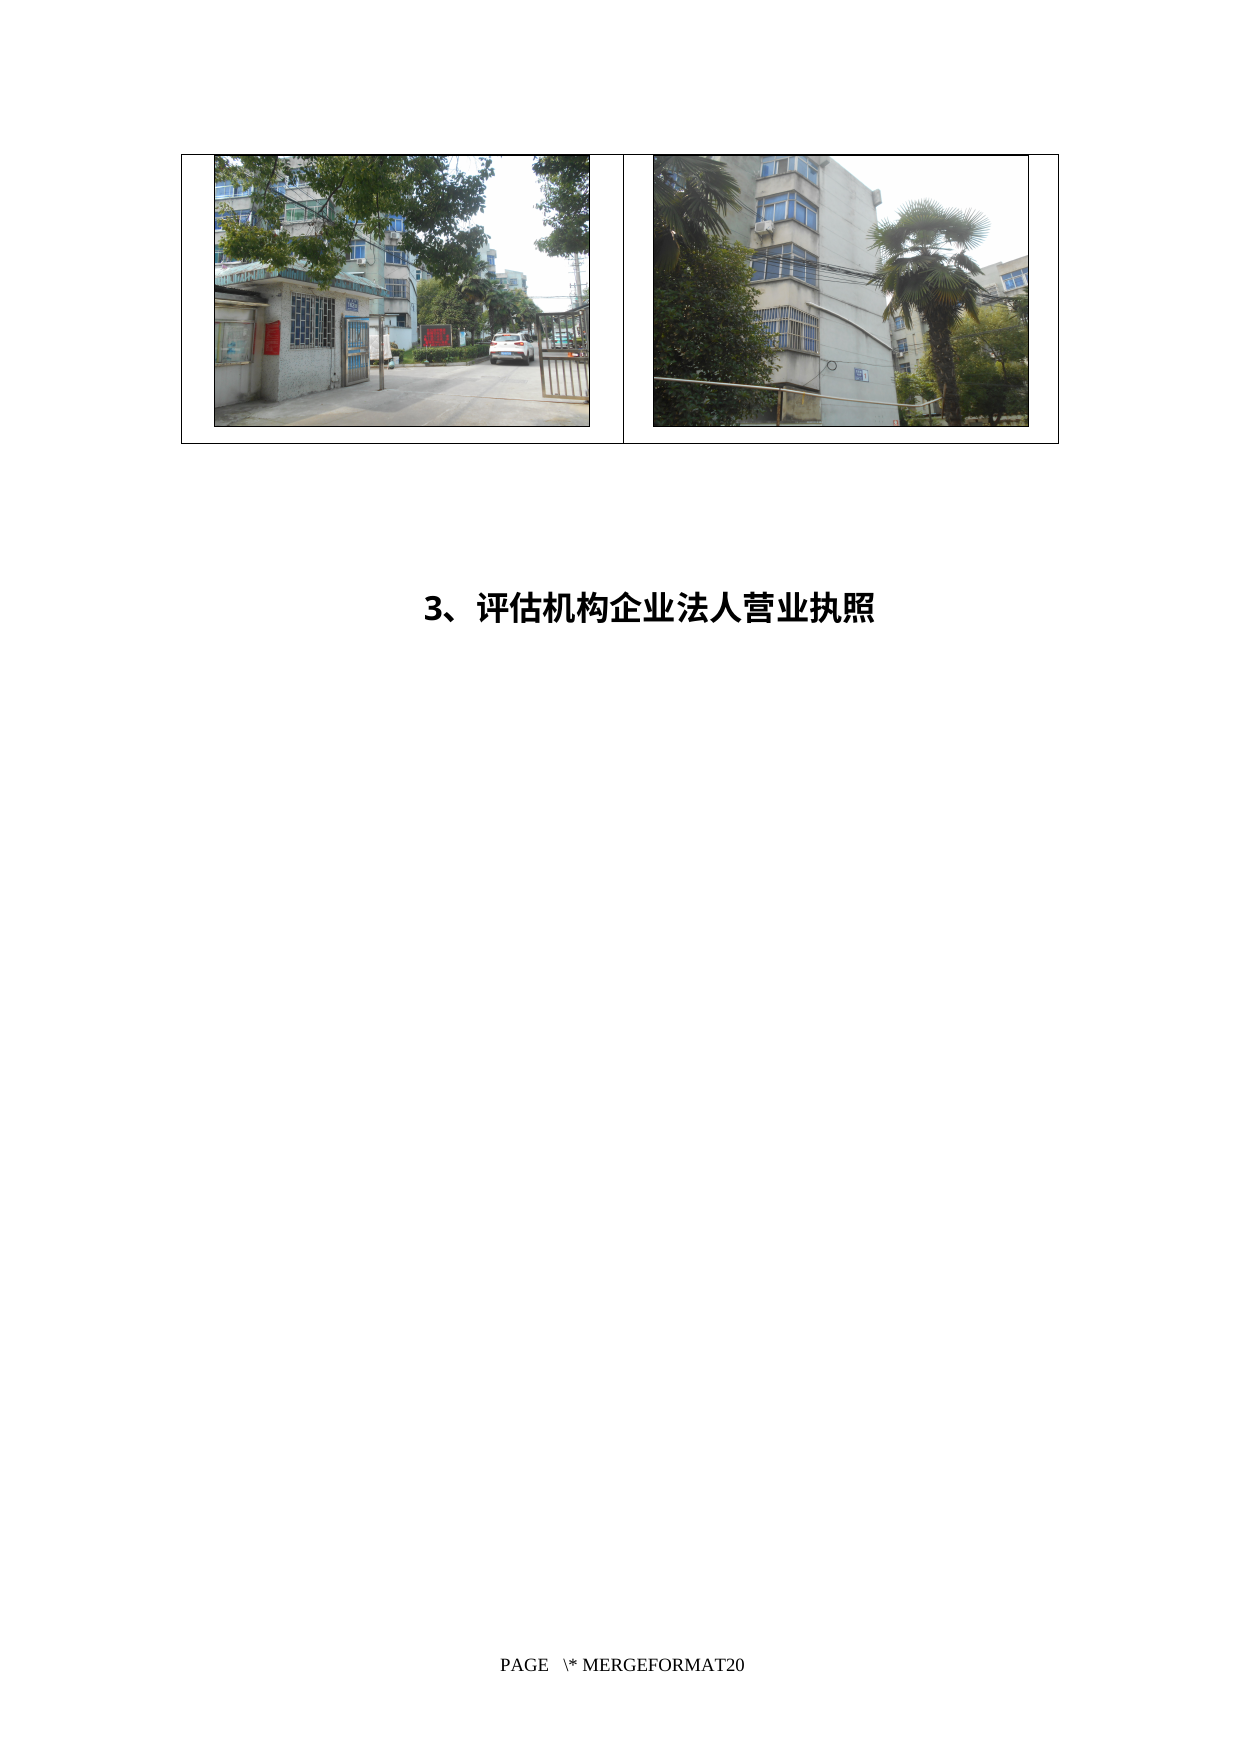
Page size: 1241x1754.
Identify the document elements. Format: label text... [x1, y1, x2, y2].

table_header [624, 155, 1058, 442]
text 3、评估机构企业法人营业执照 [187, 573, 1053, 638]
picture [654, 156, 1028, 426]
table_header [182, 155, 623, 442]
picture [215, 156, 589, 426]
